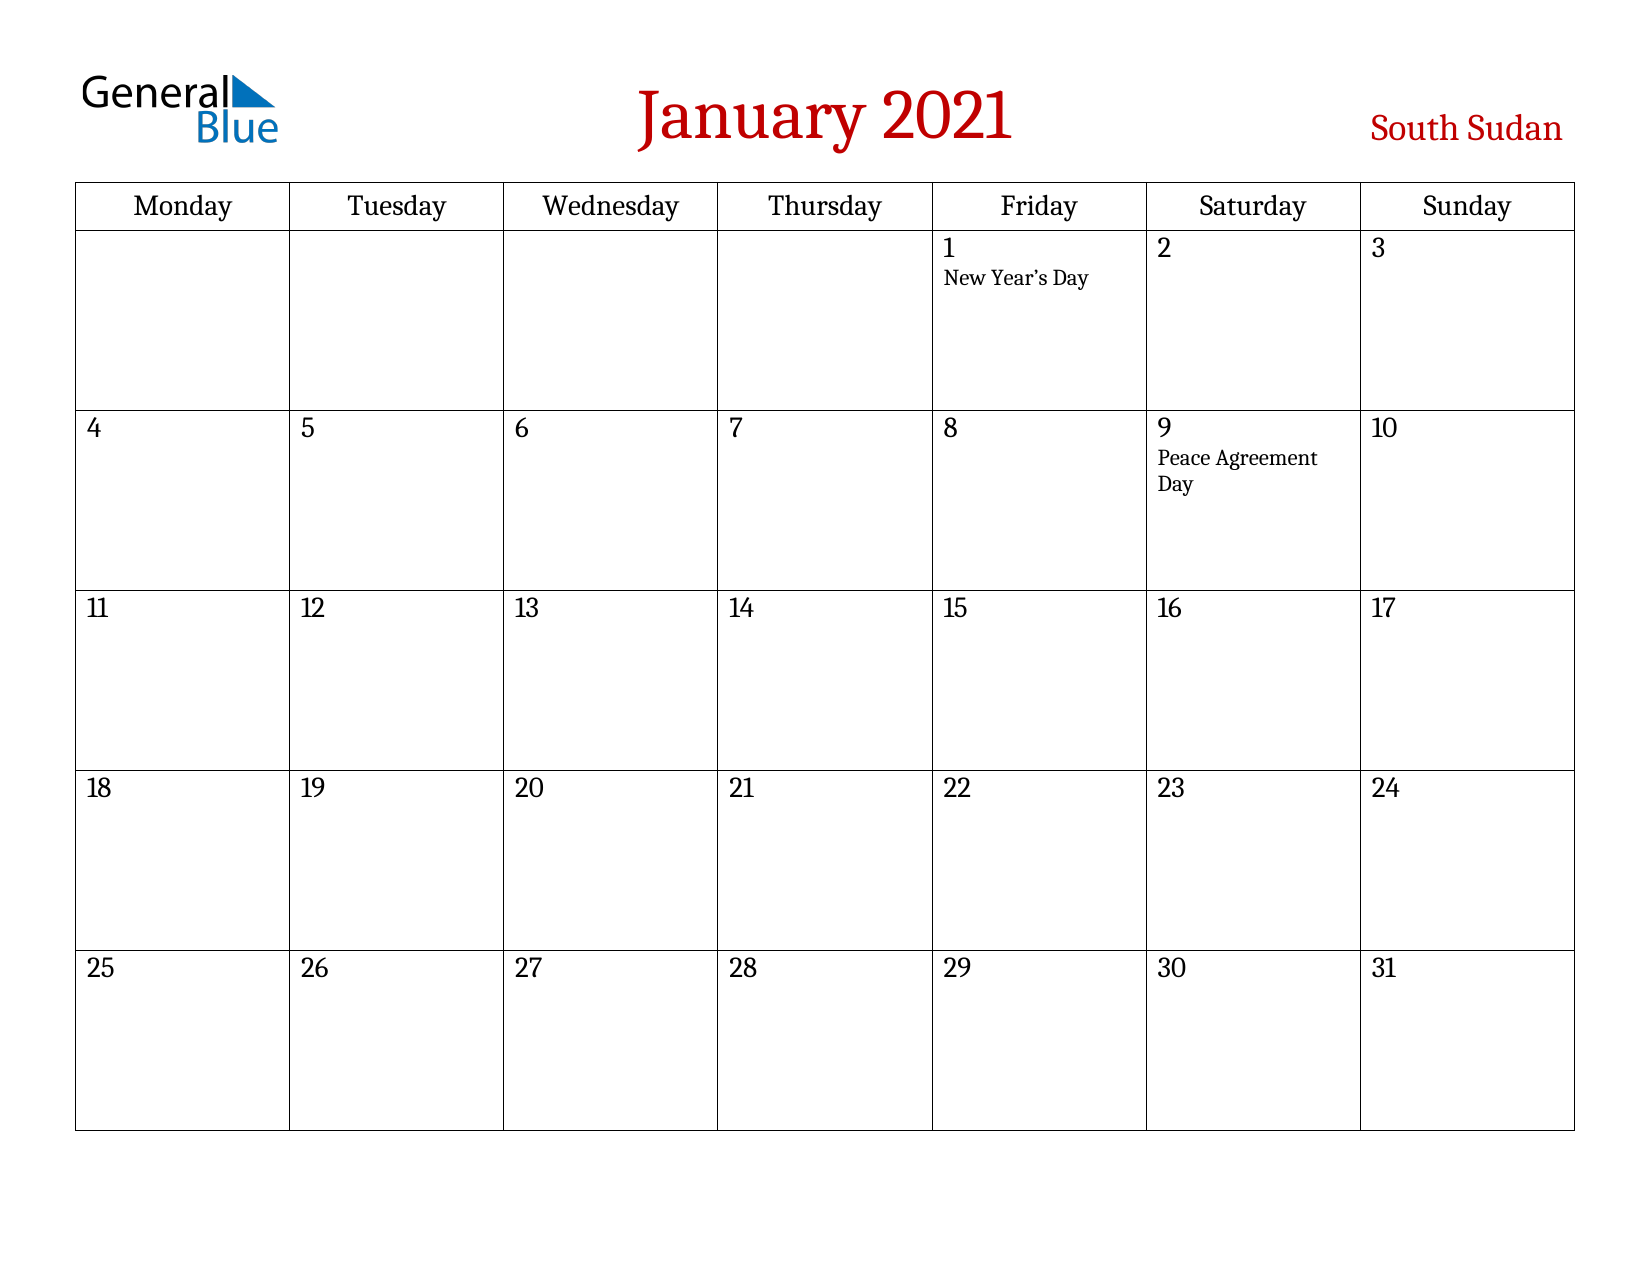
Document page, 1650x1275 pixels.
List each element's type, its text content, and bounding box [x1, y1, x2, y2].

table_cell [504, 805, 717, 950]
table_cell 15 [933, 591, 1146, 625]
table_cell 10 [1361, 411, 1574, 444]
table_cell [76, 625, 289, 770]
table_cell [504, 445, 717, 590]
table_cell [933, 625, 1146, 770]
table_cell [504, 231, 717, 264]
table_cell 18 [76, 771, 289, 805]
table_cell [1147, 265, 1360, 410]
table_cell [718, 805, 932, 950]
table_cell 8 [933, 411, 1146, 444]
table_cell [1147, 625, 1360, 770]
table_cell 30 [1147, 951, 1360, 985]
table_cell [290, 805, 503, 950]
table_cell [290, 231, 503, 264]
table_cell Monday [76, 183, 289, 230]
table_cell Saturday [1147, 183, 1360, 230]
table_cell Tuesday [290, 183, 503, 230]
table_cell 5 [290, 411, 503, 444]
table_cell [290, 625, 503, 770]
table_cell 27 [504, 951, 717, 985]
table_cell [290, 265, 503, 410]
table_cell [504, 265, 717, 410]
table_cell 13 [504, 591, 717, 625]
table_header [76, 75, 503, 182]
table_cell 28 [718, 951, 932, 985]
table_cell New Year’s Day [933, 265, 1146, 410]
table_cell 24 [1361, 771, 1574, 805]
table_cell Wednesday [504, 183, 717, 230]
table_cell [504, 985, 717, 1130]
table_cell 16 [1147, 591, 1360, 625]
table_cell [76, 265, 289, 410]
table_cell [1361, 625, 1574, 770]
table_cell [1361, 805, 1574, 950]
table_cell [718, 231, 932, 264]
table_cell [1147, 985, 1360, 1130]
table_cell 25 [76, 951, 289, 985]
table_cell 2 [1147, 231, 1360, 264]
table_cell [718, 985, 932, 1130]
table_cell 7 [718, 411, 932, 444]
table_cell [718, 265, 932, 410]
picture [82, 75, 278, 143]
table_cell 12 [290, 591, 503, 625]
table_cell 29 [933, 951, 1146, 985]
table_cell [718, 445, 932, 590]
table_cell [76, 445, 289, 590]
table_cell 11 [76, 591, 289, 625]
table_cell [1361, 985, 1574, 1130]
table_cell [504, 625, 717, 770]
table_cell [933, 445, 1146, 590]
table_cell Peace Agreement Day [1147, 445, 1360, 590]
table_cell [1147, 805, 1360, 950]
table_cell Sunday [1361, 183, 1574, 230]
table_cell [76, 231, 289, 264]
table_cell [1361, 265, 1574, 410]
table_cell [933, 805, 1146, 950]
table_cell [76, 985, 289, 1130]
table_cell [76, 805, 289, 950]
table_cell 19 [290, 771, 503, 805]
table_cell [1361, 445, 1574, 590]
table_cell 21 [718, 771, 932, 805]
table_cell 31 [1361, 951, 1574, 985]
table_header January 2021 [504, 75, 1146, 182]
table_cell 9 [1147, 411, 1360, 444]
table_cell 22 [933, 771, 1146, 805]
table_cell 4 [76, 411, 289, 444]
table_cell 1 [933, 231, 1146, 264]
table_cell 3 [1361, 231, 1574, 264]
table_cell [718, 625, 932, 770]
table_cell 20 [504, 771, 717, 805]
table_cell 17 [1361, 591, 1574, 625]
table_cell 23 [1147, 771, 1360, 805]
table_cell 26 [290, 951, 503, 985]
table_cell [290, 445, 503, 590]
table_header South Sudan [1146, 75, 1574, 182]
table_cell [933, 985, 1146, 1130]
table_cell Thursday [718, 183, 932, 230]
table_cell [290, 985, 503, 1130]
table_cell 6 [504, 411, 717, 444]
table_cell Friday [933, 183, 1146, 230]
table_cell 14 [718, 591, 932, 625]
